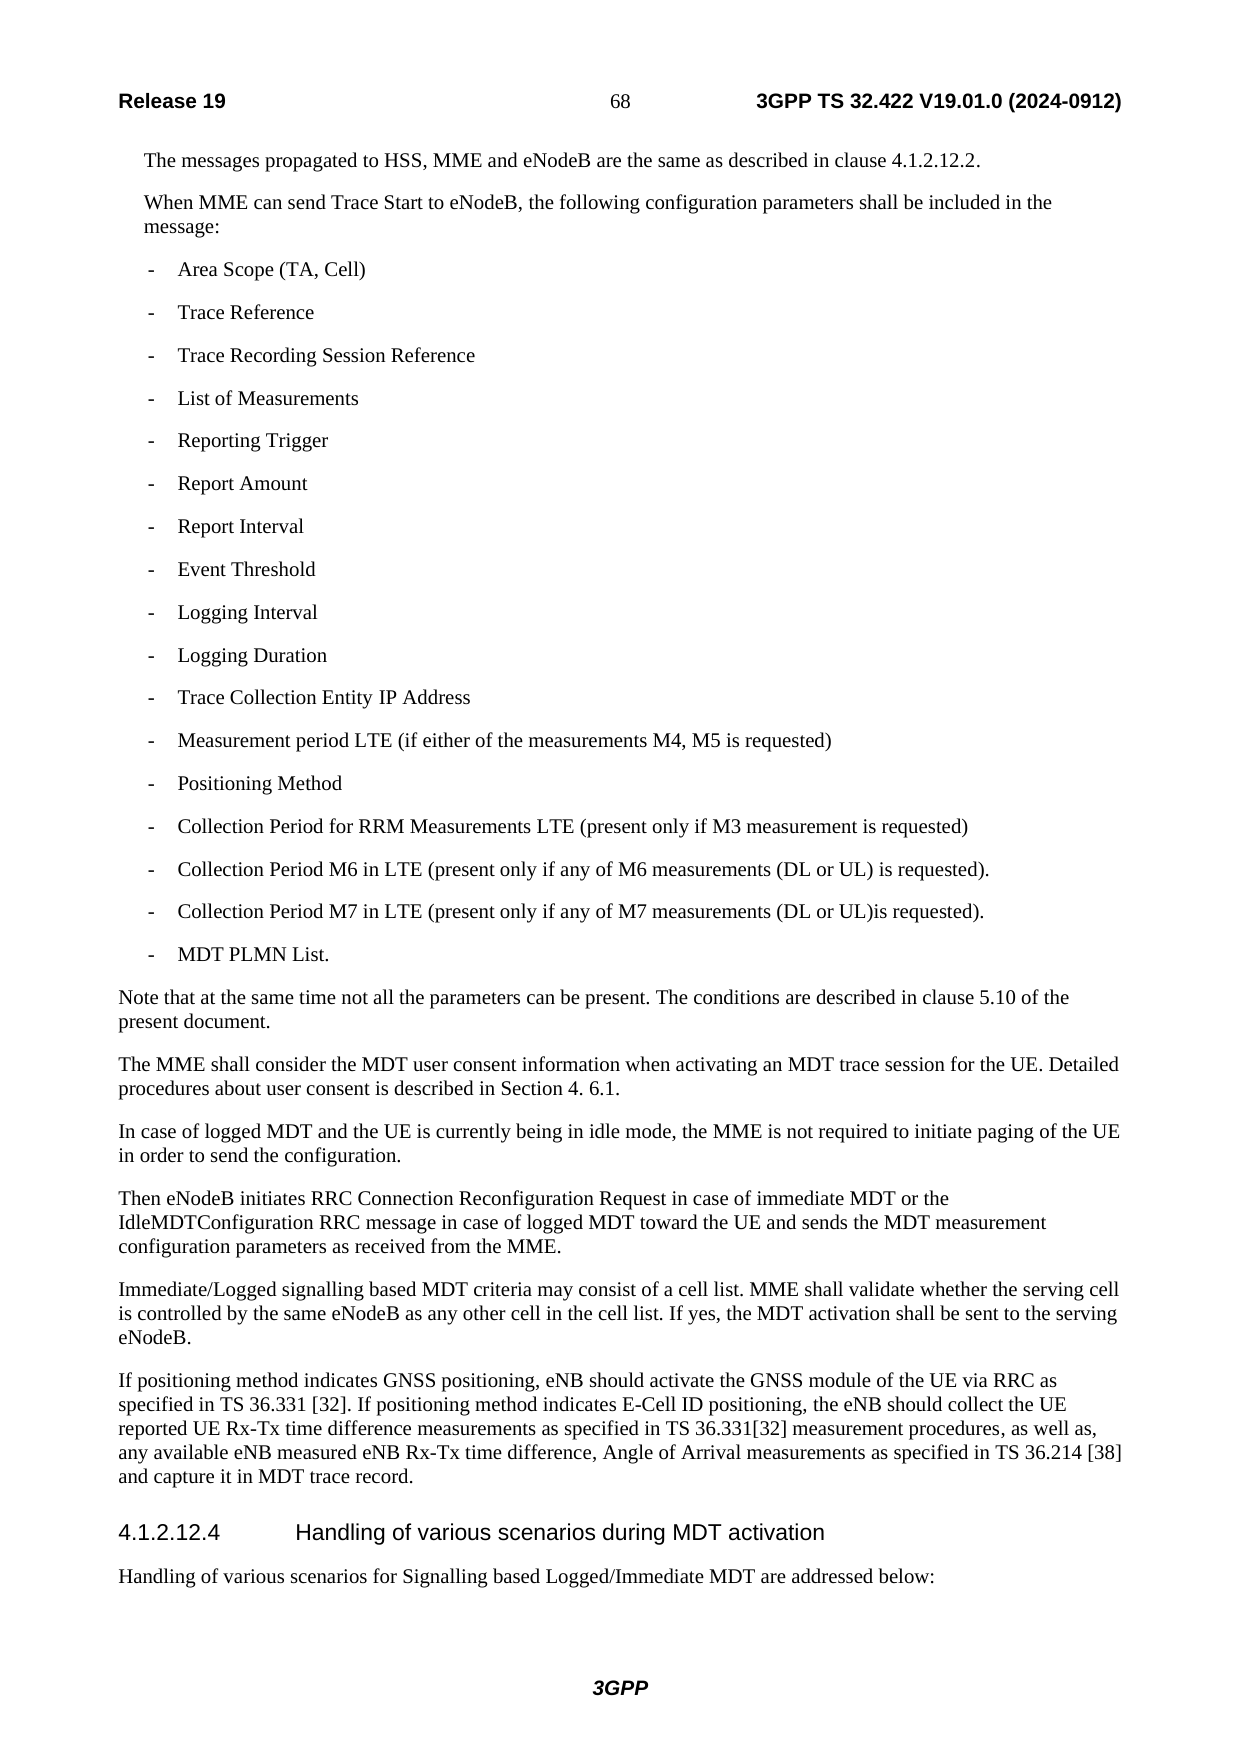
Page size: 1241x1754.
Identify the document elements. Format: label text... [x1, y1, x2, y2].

text Then eNodeB initiates RRC Connection Reconfiguration Request in case of immediate MDT or the IdleMDTConfiguration RRC message in case of logged MDT toward the UE and sends the MDT measurement configuration parameters as received from the MME. [118, 1186, 1122, 1258]
text - Collection Period for RRM Measurements LTE (present only if M3 measurement is requested) [148, 814, 1122, 838]
text Note that at the same time not all the parameters can be present. The conditions are described in clause 5.10 of the present document. [118, 985, 1122, 1033]
text - List of Measurements [148, 386, 1122, 410]
text - MDT PLMN List. [148, 942, 1122, 966]
text - Area Scope (TA, Cell) [148, 257, 1122, 281]
text - Trace Collection Entity IP Address [148, 685, 1122, 709]
text - Logging Duration [148, 642, 1122, 667]
text Handling of various scenarios for Signalling based Logged/Immediate MDT are addressed below: [118, 1564, 1122, 1588]
text - Trace Reference [148, 300, 1122, 324]
list When MME can send Trace Start to eNodeB, the following configuration parameters shall be included in the message: [143, 190, 1122, 238]
text - Collection Period M6 in LTE (present only if any of M6 measurements (DL or UL) is requested). [148, 857, 1122, 881]
text - Collection Period M7 in LTE (present only if any of M7 measurements (DL or UL)is requested). [148, 899, 1122, 923]
list The messages propagated to HSS, MME and eNodeB are the same as described in clause .12.2. [143, 147, 1122, 172]
text - Measurement period LTE (if either of the measurements M4, M5 is requested) [148, 728, 1122, 752]
text - Logging Interval [148, 600, 1122, 624]
text In case of logged MDT and the UE is currently being in idle mode, the MME is not required to initiate paging of the UE in order to send the configuration. [118, 1119, 1122, 1167]
text The MME shall consider the MDT user consent information when activating an MDT trace session for the UE. Detailed procedures about user consent is described in Section 4. 6.1. [118, 1052, 1122, 1100]
text - Trace Recording Session Reference [148, 343, 1122, 367]
text - Report Interval [148, 514, 1122, 538]
text If positioning method indicates GNSS positioning, eNB should activate the GNSS module of the UE via RRC as specified in TS 36.331 [32]. If positioning method indicates E-Cell ID positioning, the eNB should collect the UE reported UE Rx-Tx time difference measurements as specified in TS 36.331[32] measurement procedures, as well as, any available eNB measured eNB Rx-Tx time difference, Angle of Arrival measurements as specified in TS 36.214 [38] and capture it in MDT trace record. [118, 1367, 1122, 1488]
text - Positioning Method [148, 771, 1122, 795]
text - Report Amount [148, 471, 1122, 495]
subtitle 4.1.2.12.4 Handling of various scenarios during MDT activation [118, 1519, 1122, 1545]
text - Reporting Trigger [148, 428, 1122, 452]
text - Event Threshold [148, 557, 1122, 581]
text Immediate/Logged signalling based MDT criteria may consist of a cell list. MME shall validate whether the serving cell is controlled by the same eNodeB as any other cell in the cell list. If yes, the MDT activation shall be sent to the serving eNodeB. [118, 1277, 1122, 1349]
